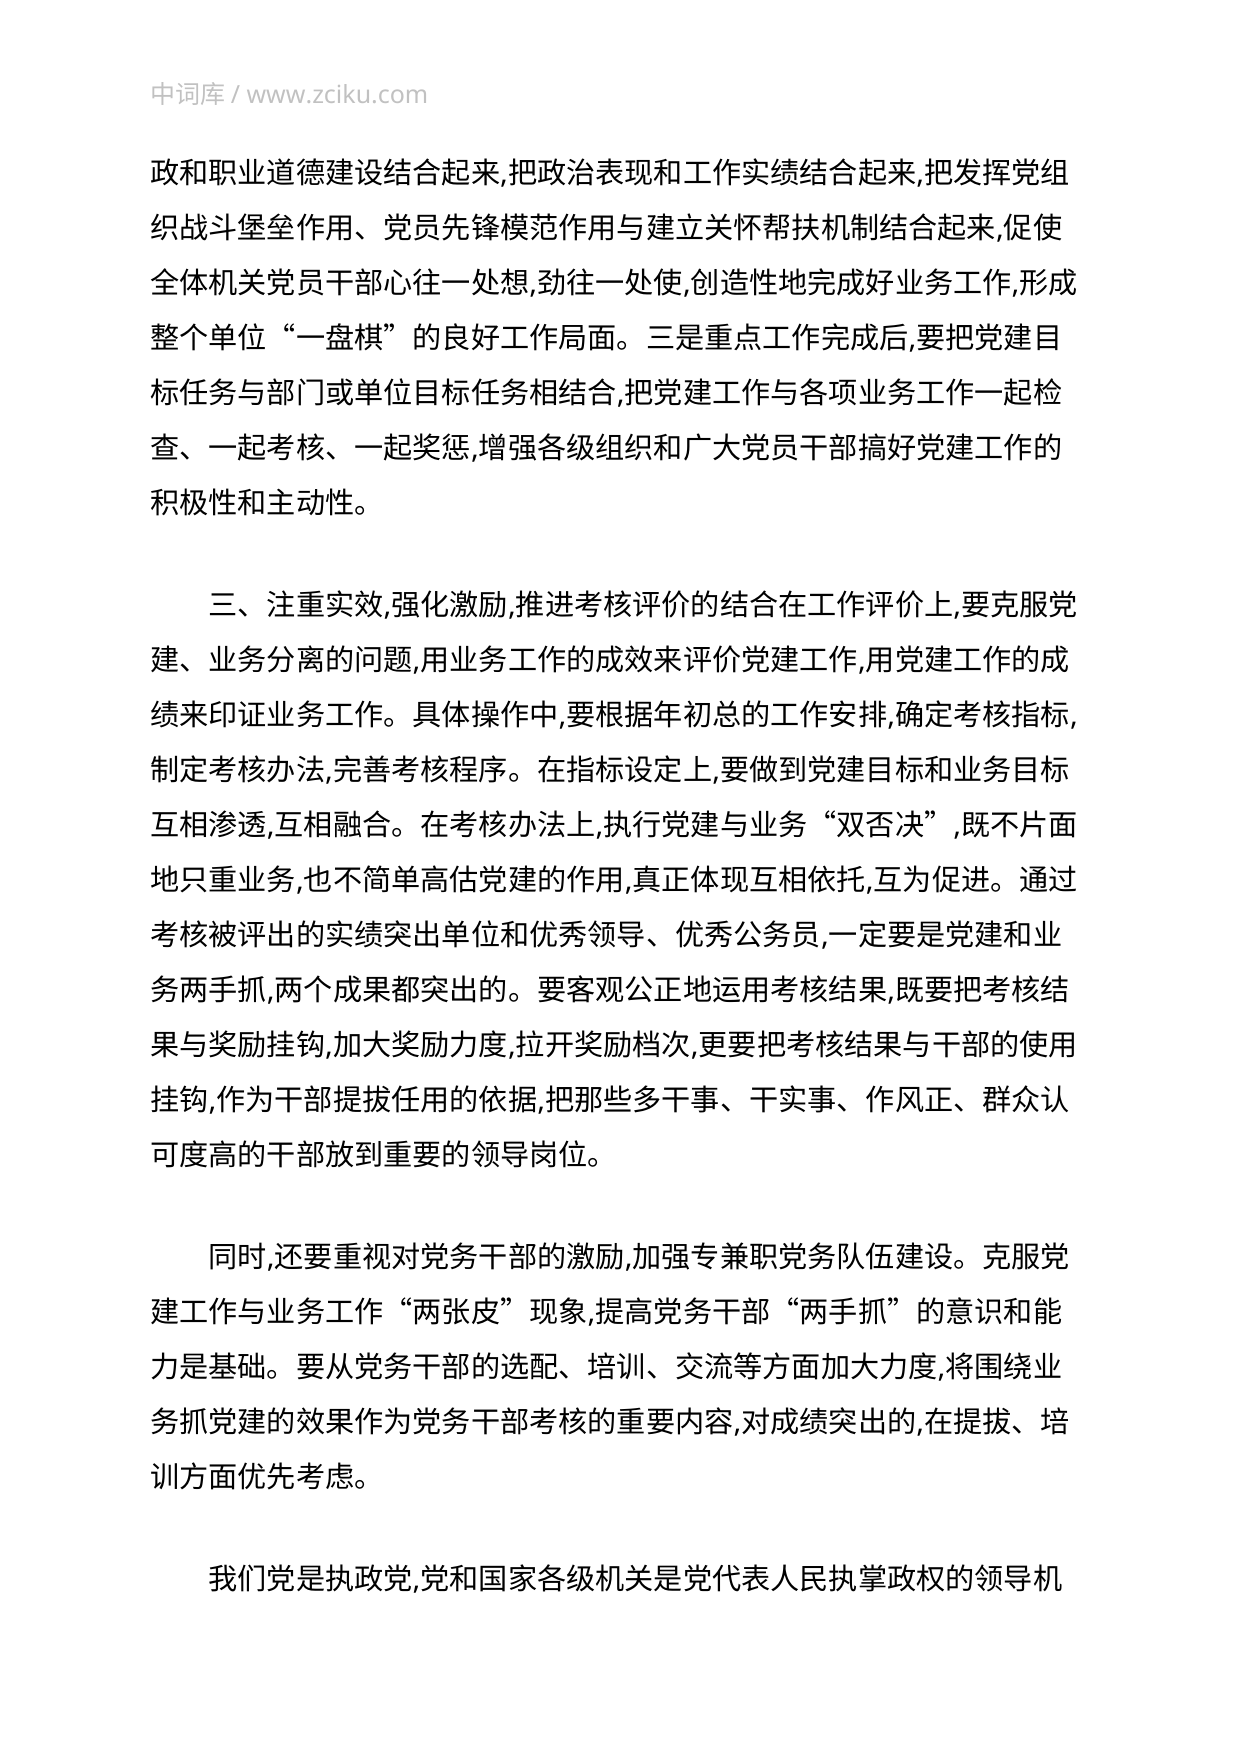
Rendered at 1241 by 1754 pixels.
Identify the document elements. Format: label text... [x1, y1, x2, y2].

text 同时,还要重视对党务干部的激励,加强专兼职党务队伍建设。克服党建工作与业务工作“两张皮”现象,提高党务干部“两手抓”的意识和能力是基础。要从党务干部的选配、培训、交流等方面加大力度,将围绕业务抓党建的效果作为党务干部考核的重要内容,对成绩突出的,在提拔、培训方面优先考虑。 [150, 1233, 1090, 1496]
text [150, 150, 1090, 522]
text 三、注重实效,强化激励,推进考核评价的结合在工作评价上,要克服党建、业务分离的问题,用业务工作的成效来评价党建工作,用党建工作的成绩来印证业务工作。具体操作中,要根据年初总的工作安排,确定考核指标,制定考核办法,完善考核程序。在指标设定上,要做到党建目标和业务目标互相渗透,互相融合。在考核办法上,执行党建与业务“双否决”,既不片面地只重业务,也不简单高估党建的作用,真正体现互相依托,互为促进。通过考核被评出的实绩突出单位和优秀领导、优秀公务员,一定要是党建和业务两手抓,两个成果都突出的。要客观公正地运用考核结果,既要把考核结果与奖励挂钩,加大奖励力度,拉开奖励档次,更要把考核结果与干部的使用挂钩,作为干部提拔任用的依据,把那些多干事、干实事、作风正、群众认可度高的干部放到重要的领导岗位。 [150, 582, 1090, 1174]
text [150, 1555, 1090, 1598]
